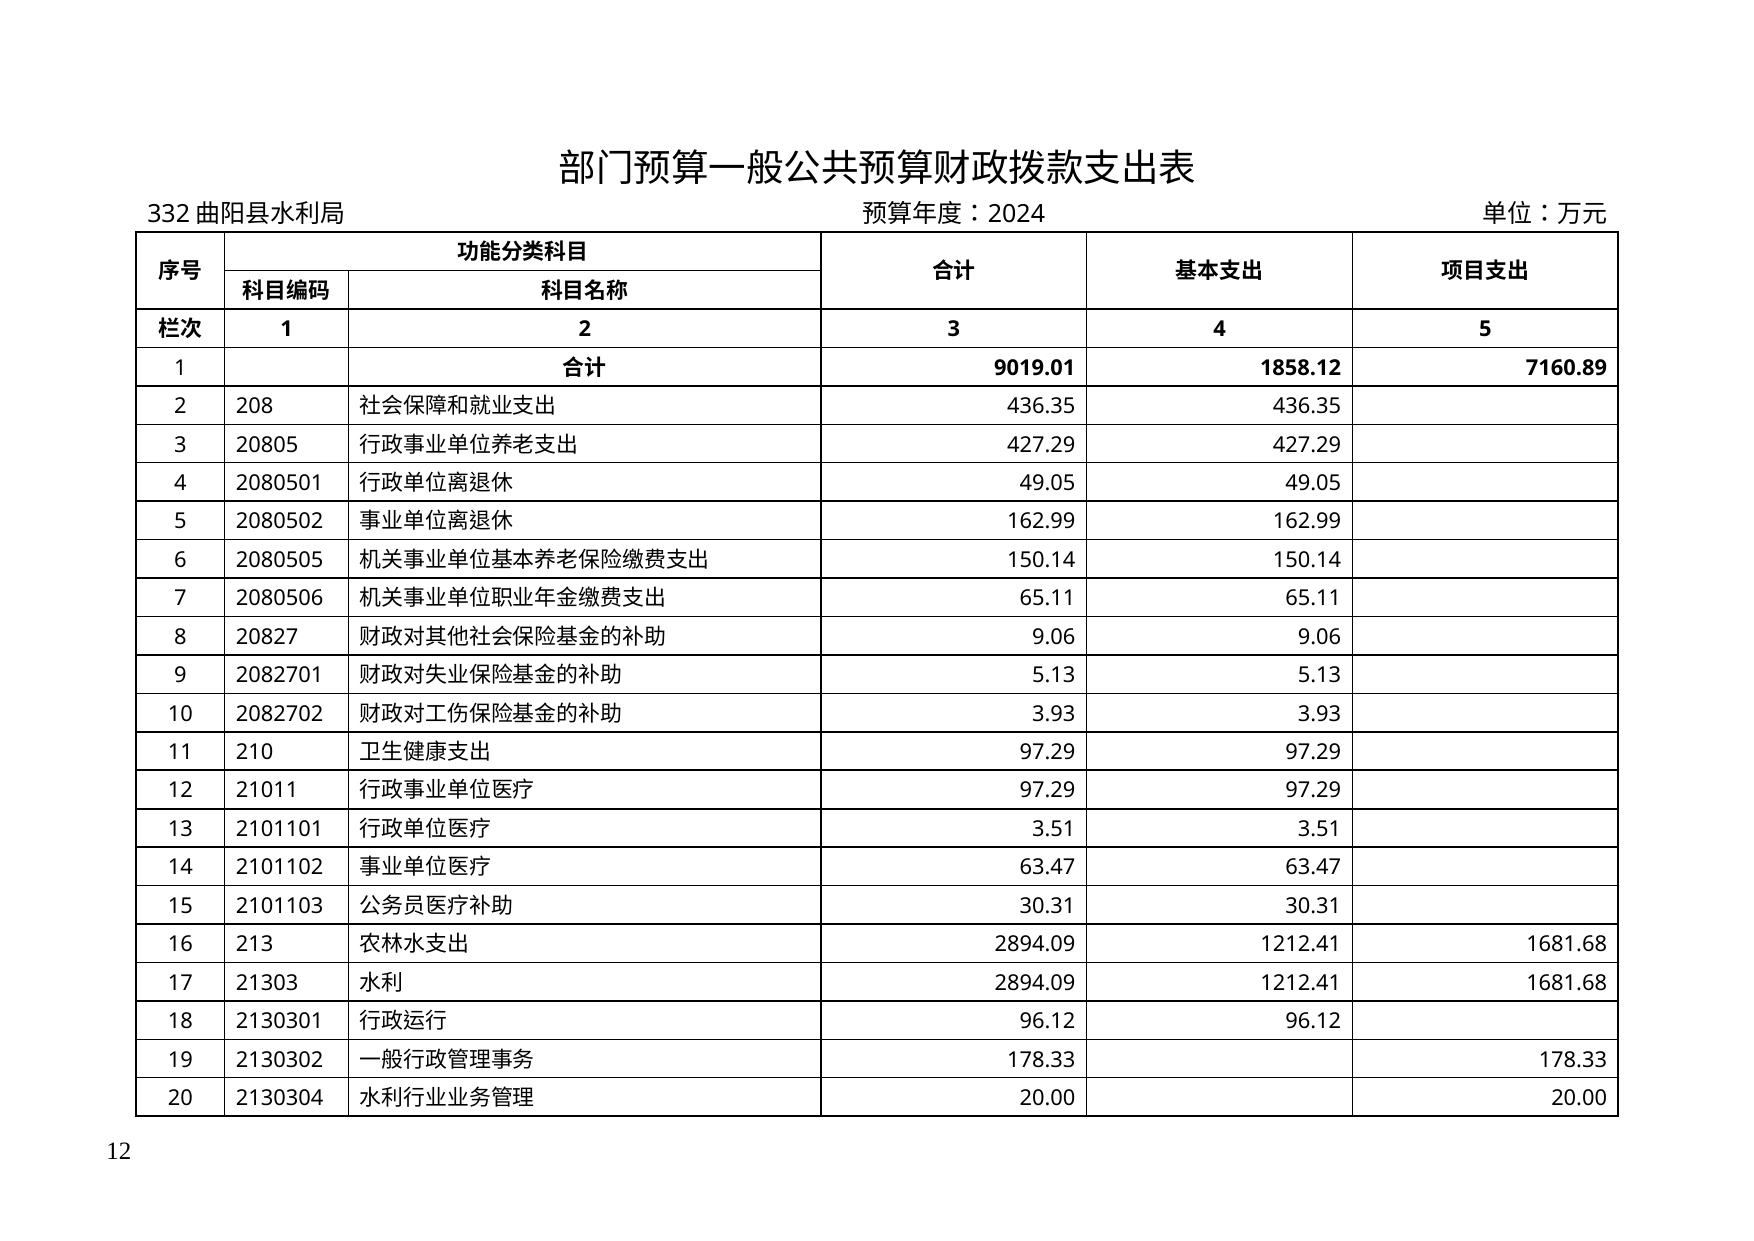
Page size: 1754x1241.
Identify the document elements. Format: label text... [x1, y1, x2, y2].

table_cell 213 [225, 925, 348, 962]
table_cell 96.12 [822, 1002, 1086, 1038]
table_cell 178.33 [1353, 1040, 1617, 1077]
table_cell [1353, 387, 1617, 423]
table_cell 162.99 [1087, 502, 1352, 539]
table_cell 5 [137, 502, 224, 539]
table_cell 20 [137, 1078, 224, 1115]
table_cell 97.29 [1087, 771, 1352, 808]
table_cell 30.31 [822, 886, 1086, 923]
table_cell 科目编码 [225, 271, 348, 308]
table_cell [1353, 1002, 1617, 1038]
table_cell 19 [137, 1040, 224, 1077]
table_cell [1353, 540, 1617, 577]
table_cell 21011 [225, 771, 348, 808]
table_cell 3.93 [822, 694, 1086, 731]
table_cell 17 [137, 963, 224, 1000]
table_cell 8 [137, 617, 224, 654]
table_cell 7160.89 [1353, 348, 1617, 385]
table_cell 65.11 [822, 579, 1086, 616]
table_cell [225, 348, 348, 385]
table_cell 行政事业单位医疗 [349, 771, 820, 808]
table_cell 机关事业单位职业年金缴费支出 [349, 579, 820, 616]
table_cell 150.14 [822, 540, 1086, 577]
table_cell 5.13 [1087, 656, 1352, 692]
table_cell 1681.68 [1353, 963, 1617, 1000]
table_cell 20805 [225, 425, 348, 462]
table_cell 30.31 [1087, 886, 1352, 923]
table_cell 2080501 [225, 463, 348, 500]
table_cell 1 [225, 310, 348, 347]
table_cell 15 [137, 886, 224, 923]
table_cell 2130301 [225, 1002, 348, 1038]
table_header 332曲阳县水利局 [137, 195, 820, 231]
table_cell 2101101 [225, 810, 348, 846]
table_cell 4 [137, 463, 224, 500]
table_cell 项目支出 [1353, 233, 1617, 308]
table_cell 2080506 [225, 579, 348, 616]
table_cell 基本支出 [1087, 233, 1352, 308]
table_cell [1353, 425, 1617, 462]
table_cell 9 [137, 656, 224, 692]
table_cell 3 [822, 310, 1086, 347]
table_cell 150.14 [1087, 540, 1352, 577]
table_cell 65.11 [1087, 579, 1352, 616]
table_cell [1353, 694, 1617, 731]
table_cell 公务员医疗补助 [349, 886, 820, 923]
table_cell 20827 [225, 617, 348, 654]
table_cell 序号 [137, 233, 224, 308]
table_cell [1353, 733, 1617, 769]
table_cell 5 [1353, 310, 1617, 347]
table_cell 97.29 [822, 771, 1086, 808]
table_cell 2101102 [225, 848, 348, 885]
text 部门预算一般公共预算财政拨款支出表 [106, 142, 1648, 193]
table_cell 16 [137, 925, 224, 962]
table_cell 一般行政管理事务 [349, 1040, 820, 1077]
table_cell 49.05 [1087, 463, 1352, 500]
table_cell 20.00 [1353, 1078, 1617, 1115]
table_cell 栏次 [137, 310, 224, 347]
table_cell 行政单位医疗 [349, 810, 820, 846]
table_cell 2130302 [225, 1040, 348, 1077]
table_cell 2101103 [225, 886, 348, 923]
table_cell 427.29 [1087, 425, 1352, 462]
table_cell [1353, 502, 1617, 539]
table_cell 11 [137, 733, 224, 769]
table_cell 7 [137, 579, 224, 616]
table_cell 3.51 [822, 810, 1086, 846]
table_cell [1353, 656, 1617, 692]
table_cell 6 [137, 540, 224, 577]
table_cell 2 [137, 387, 224, 423]
table_cell [1353, 810, 1617, 846]
table_cell 18 [137, 1002, 224, 1038]
table_cell 1 [137, 348, 224, 385]
table_cell 行政事业单位养老支出 [349, 425, 820, 462]
table_cell 3.93 [1087, 694, 1352, 731]
table_cell 9019.01 [822, 348, 1086, 385]
table_cell 3 [137, 425, 224, 462]
table_cell [1353, 617, 1617, 654]
table_cell 49.05 [822, 463, 1086, 500]
table_cell 63.47 [822, 848, 1086, 885]
table_cell 97.29 [1087, 733, 1352, 769]
table_cell 2894.09 [822, 925, 1086, 962]
table_cell 436.35 [822, 387, 1086, 423]
table_cell 2130304 [225, 1078, 348, 1115]
table_cell [1353, 848, 1617, 885]
table_cell 事业单位离退休 [349, 502, 820, 539]
table_cell 2082702 [225, 694, 348, 731]
table_cell 9.06 [822, 617, 1086, 654]
table_cell 63.47 [1087, 848, 1352, 885]
table_cell 机关事业单位基本养老保险缴费支出 [349, 540, 820, 577]
table_cell 21303 [225, 963, 348, 1000]
table_cell 9.06 [1087, 617, 1352, 654]
table_cell 14 [137, 848, 224, 885]
table_cell 97.29 [822, 733, 1086, 769]
table_cell 卫生健康支出 [349, 733, 820, 769]
table_cell 210 [225, 733, 348, 769]
table_cell 20.00 [822, 1078, 1086, 1115]
table_cell 行政单位离退休 [349, 463, 820, 500]
table_cell [1087, 1040, 1352, 1077]
table_cell 1858.12 [1087, 348, 1352, 385]
table_cell 合计 [822, 233, 1086, 308]
table_cell 社会保障和就业支出 [349, 387, 820, 423]
table_cell 3.51 [1087, 810, 1352, 846]
table_cell 10 [137, 694, 224, 731]
table_cell 2080505 [225, 540, 348, 577]
table_cell 12 [137, 771, 224, 808]
table_cell 水利 [349, 963, 820, 1000]
table_cell 科目名称 [349, 271, 820, 308]
table_cell [1353, 771, 1617, 808]
table_cell 合计 [349, 348, 820, 385]
table_cell 178.33 [822, 1040, 1086, 1077]
table_cell [1087, 1078, 1352, 1115]
table_cell 436.35 [1087, 387, 1352, 423]
table_cell 2 [349, 310, 820, 347]
table_header 预算年度：2024 [822, 195, 1086, 231]
table_cell [1353, 579, 1617, 616]
table_cell 功能分类科目 [225, 233, 820, 270]
table_cell 2080502 [225, 502, 348, 539]
table_cell [1353, 886, 1617, 923]
table_cell 1212.41 [1087, 925, 1352, 962]
table_cell 农林水支出 [349, 925, 820, 962]
table_cell 2082701 [225, 656, 348, 692]
table_cell 4 [1087, 310, 1352, 347]
table_cell 水利行业业务管理 [349, 1078, 820, 1115]
table_cell 财政对失业保险基金的补助 [349, 656, 820, 692]
table_cell 162.99 [822, 502, 1086, 539]
table_cell 13 [137, 810, 224, 846]
table_header 单位：万元 [1087, 195, 1617, 231]
table_cell 5.13 [822, 656, 1086, 692]
table_cell 1212.41 [1087, 963, 1352, 1000]
table_cell 财政对其他社会保险基金的补助 [349, 617, 820, 654]
table_cell 2894.09 [822, 963, 1086, 1000]
table_cell [1353, 463, 1617, 500]
table_cell 208 [225, 387, 348, 423]
table_cell 96.12 [1087, 1002, 1352, 1038]
table_cell 行政运行 [349, 1002, 820, 1038]
table_cell 事业单位医疗 [349, 848, 820, 885]
table_cell 427.29 [822, 425, 1086, 462]
table_cell 1681.68 [1353, 925, 1617, 962]
table_cell 财政对工伤保险基金的补助 [349, 694, 820, 731]
